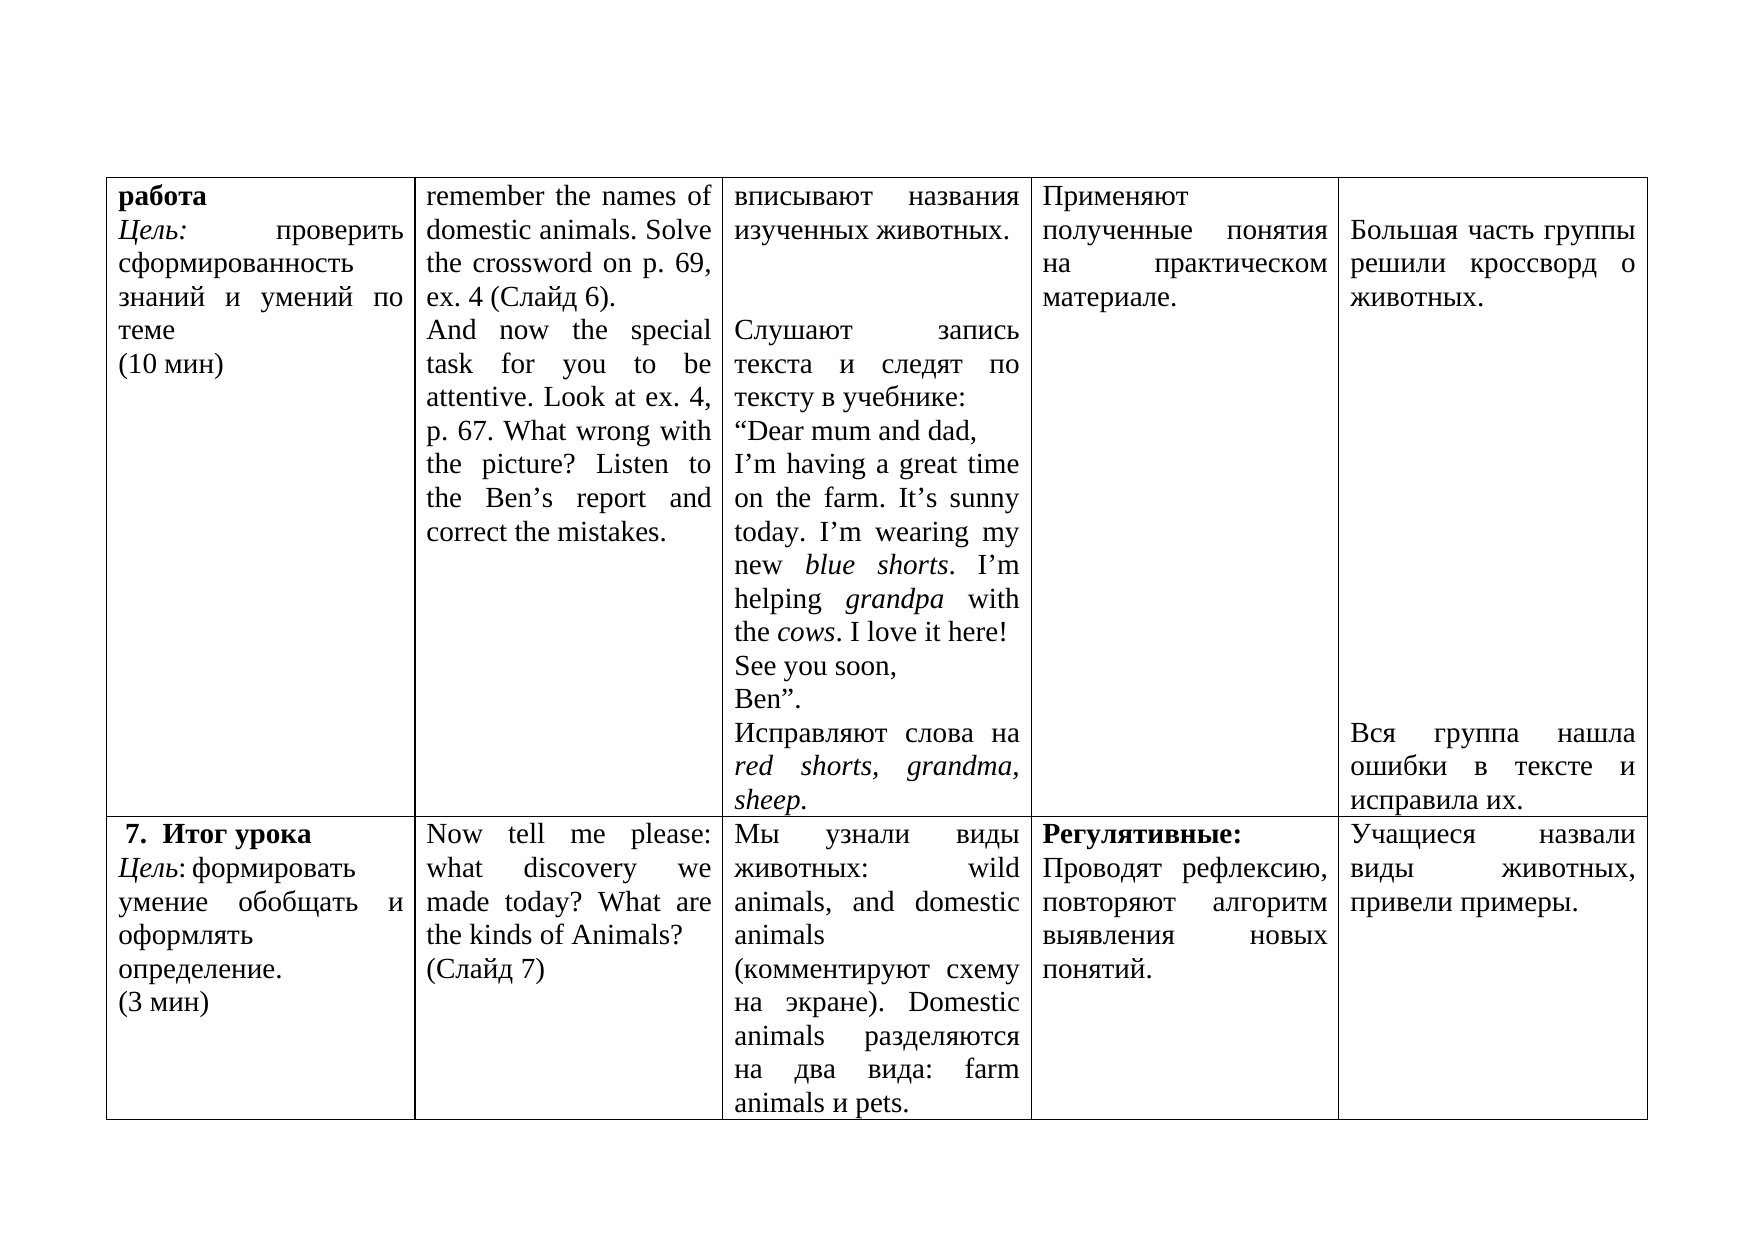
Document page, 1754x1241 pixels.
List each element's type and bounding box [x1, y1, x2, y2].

table_cell [723, 817, 1031, 1118]
table_cell [1339, 178, 1647, 816]
table_cell [416, 817, 722, 1118]
table_cell [723, 178, 1031, 816]
table_cell [1032, 817, 1338, 1118]
table_cell [416, 178, 722, 816]
table_cell [107, 817, 414, 1118]
table_cell [1339, 817, 1647, 1118]
table_cell [107, 178, 414, 816]
table_cell [1032, 178, 1338, 816]
